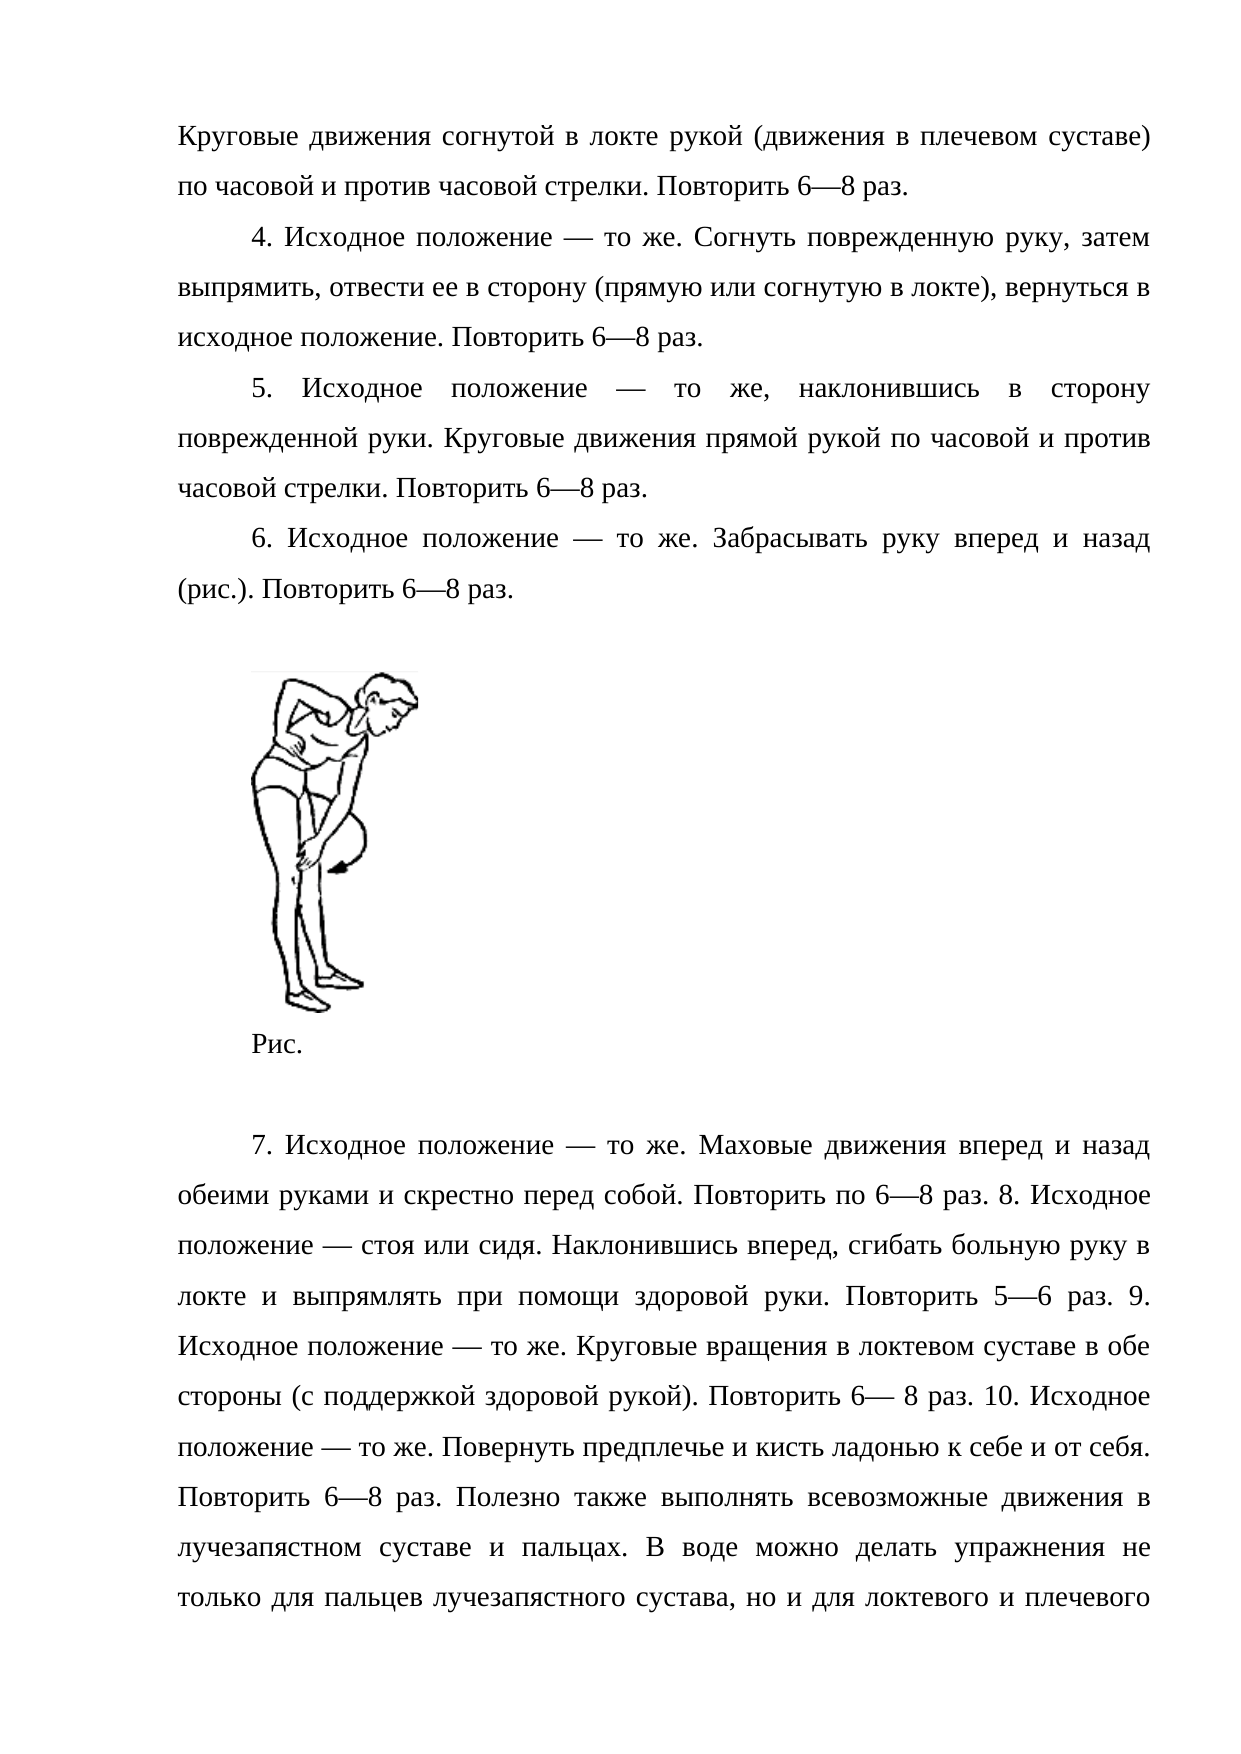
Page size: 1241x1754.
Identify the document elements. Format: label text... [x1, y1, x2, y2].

text 4. Исходное положение — то же. Согнуть поврежденную руку, затем выпрямить, отвести ее в сторону (прямую или согнутую в локте), вернуться в исходное положение. Повторить 6—8 раз. [177, 219, 1152, 353]
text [177, 1127, 1152, 1613]
text 5. Исходное положение — то же, наклонившись в сторону поврежденной руки. Круговые движения прямой рукой по часовой и против часовой стрелки. Повторить 6—8 раз. [177, 370, 1152, 504]
text 6. Исходное положение — то же. Забрасывать руку вперед и назад (рис.). Повторить 6—8 раз. [177, 521, 1152, 604]
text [177, 118, 1152, 202]
text Рис. [177, 1026, 1152, 1060]
picture [251, 671, 419, 1013]
